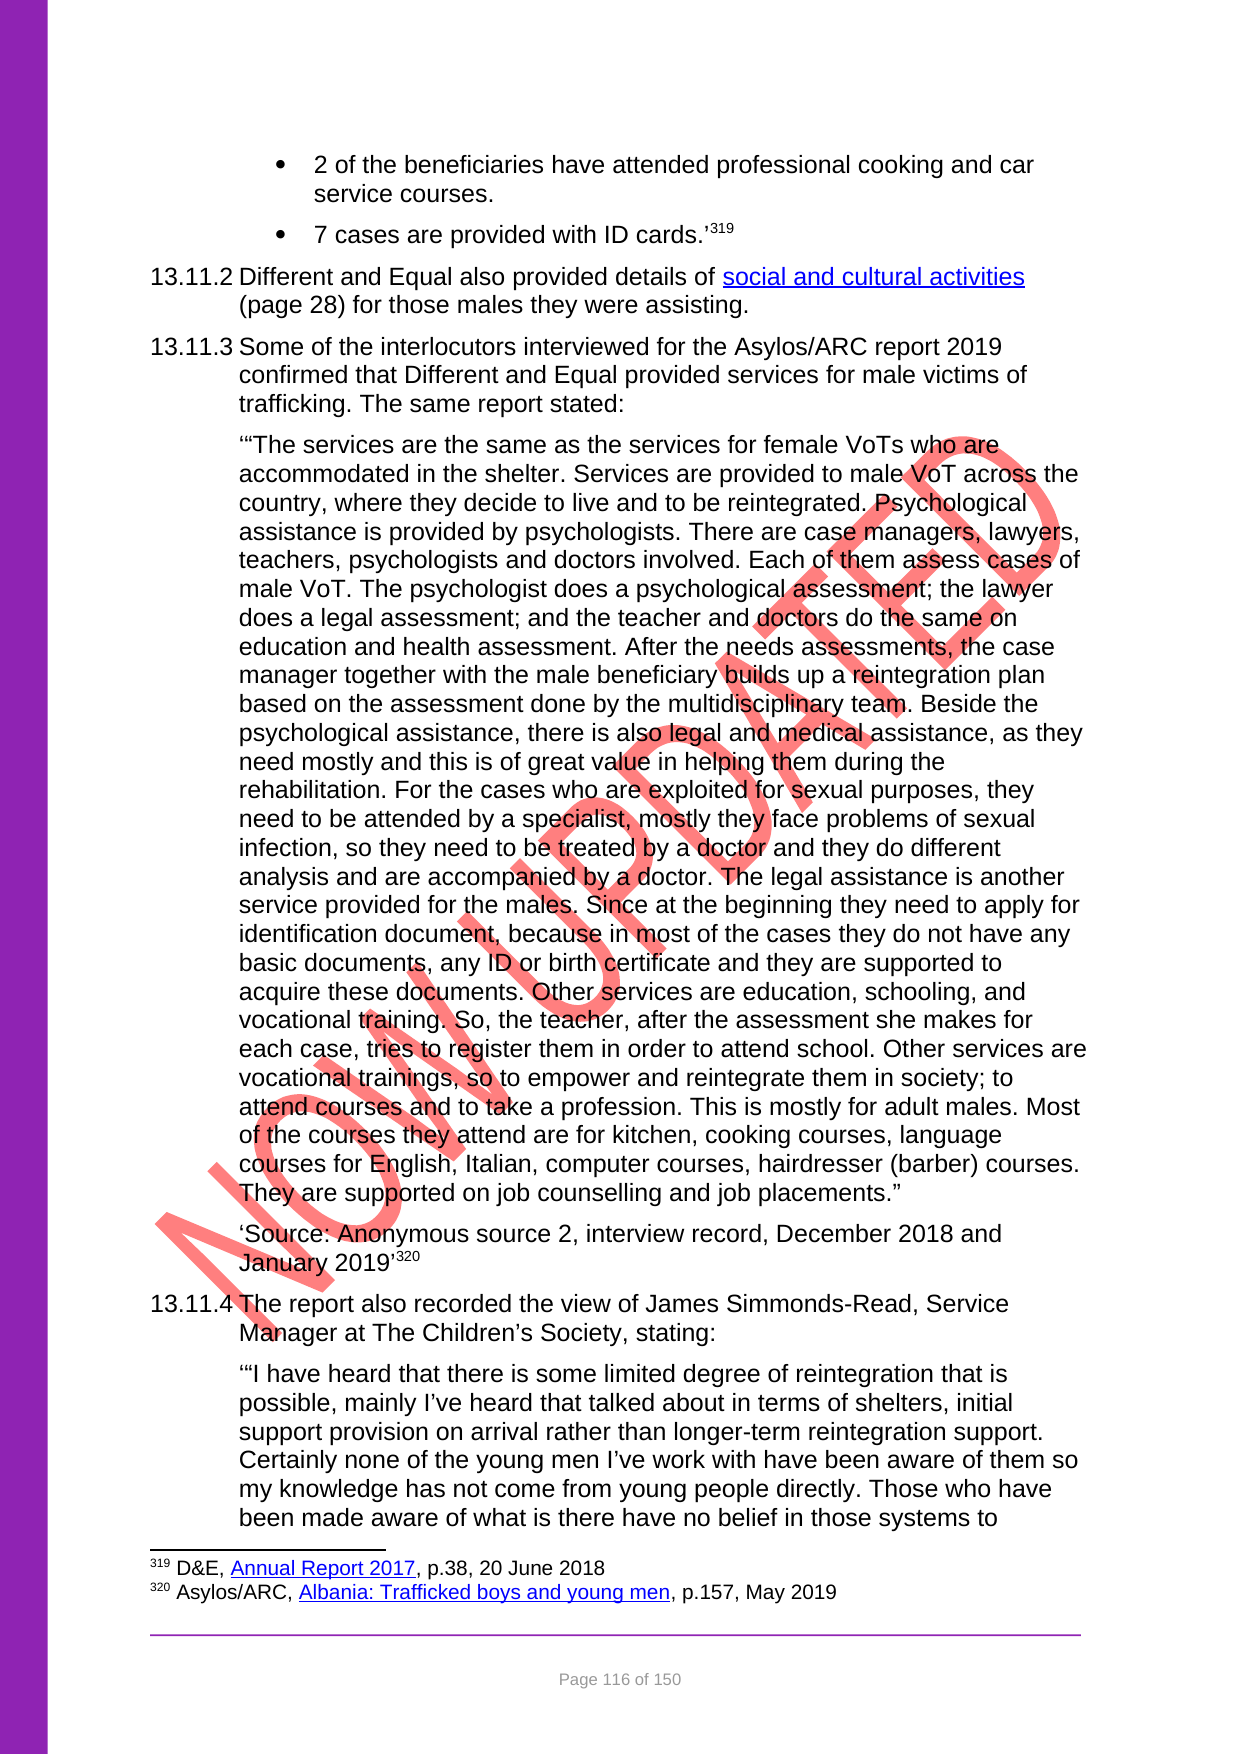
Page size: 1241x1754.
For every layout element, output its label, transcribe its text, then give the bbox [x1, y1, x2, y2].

list 7 cases are provided with ID cards.’ [276, 220, 1090, 249]
list ‘Source: Anonymous source 2, interview record, December 2018 and January 2019’ [239, 1219, 1090, 1276]
list The report also recorded the view of James Simmonds-Read, Service Manager at The Children’s Society, stating: [150, 1289, 1090, 1346]
list 2 of the beneficiaries have attended professional cooking and car service courses. [276, 150, 1090, 208]
list Different and Equal also provided details of social and cultural activities (page 28) for those males they were assisting. [150, 261, 1090, 319]
list Some of the interlocutors interviewed for the Asylos/ARC report 2019 confirmed that Different and Equal provided services for male victims of trafficking. The same report stated: [150, 331, 1090, 418]
list ‘“The services are the same as the services for female VoTs who are accommodated in the shelter. Services are provided to male VoT across the country, where they decide to live and to be reintegrated. Psychological assistance is provided by psychologists. There are case managers, lawyers, teachers, psychologists and doctors involved. Each of them assess cases of male VoT. The psychologist does a psychological assessment; the lawyer does a legal assessment; and the teacher and doctors do the same on education and health assessment. After the needs assessments, the case manager together with the male beneficiary builds up a reintegration plan based on the assessment done by the multidisciplinary team. Beside the psychological assistance, there is also legal and medical assistance, as they need mostly and this is of great value in helping them during the rehabilitation. For the cases who are exploited for sexual purposes, they need to be attended by a specialist, mostly they face problems of sexual infection, so they need to be treated by a doctor and they do different analysis and are accompanied by a doctor. The legal assistance is another service provided for the males. Since at the beginning they need to apply for identification document, because in most of the cases they do not have any basic documents, any ID or birth certificate and they are supported to acquire these documents. Other services are education, schooling, and vocational training. So, the teacher, after the assessment she makes for each case, tries to register them in order to attend school. Other services are vocational trainings, so to empower and reintegrate them in society; to attend courses and to take a profession. This is mostly for adult males. Most of the courses they attend are for kitchen, cooking courses, language courses for English, Italian, computer courses, hairdresser (barber) courses. They are supported on job counselling and job placements.” [239, 430, 1090, 1206]
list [239, 1359, 1090, 1531]
